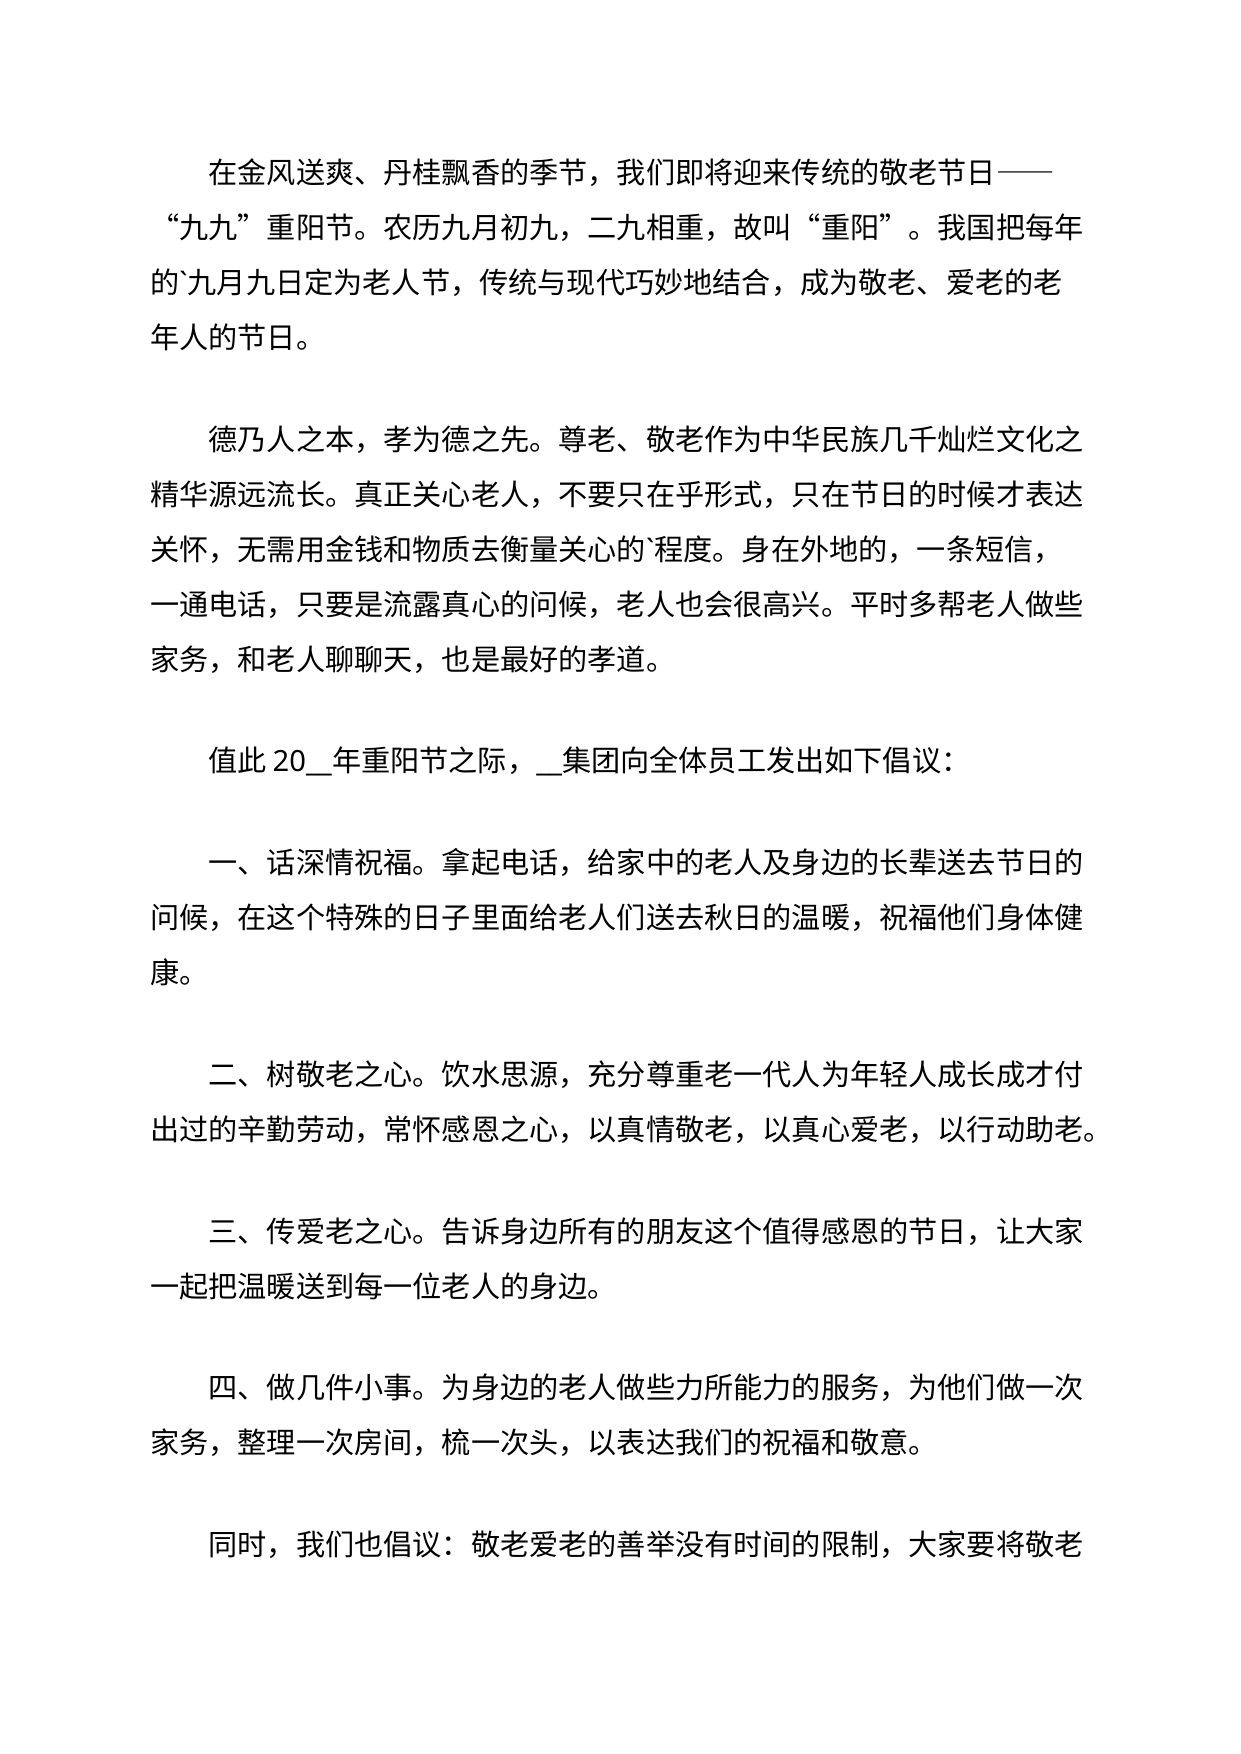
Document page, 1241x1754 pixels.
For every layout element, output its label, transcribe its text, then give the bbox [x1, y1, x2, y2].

text 在金风送爽、丹桂飘香的季节，我们即将迎来传统的敬老节日——“九九”重阳节。农历九月初九，二九相重，故叫“重阳”。我国把每年的`九月九日定为老人节，传统与现代巧妙地结合，成为敬老、爱老的老年人的节日。 [150, 150, 1090, 357]
text 二、树敬老之心。饮水思源，充分尊重老一代人为年轻人成长成才付出过的辛勤劳动，常怀感恩之心，以真情敬老，以真心爱老，以行动助老。 [150, 1052, 1090, 1149]
text 一、话深情祝福。拿起电话，给家中的老人及身边的长辈送去节日的问候，在这个特殊的日子里面给老人们送去秋日的温暖，祝福他们身体健康。 [150, 840, 1090, 992]
text 四、做几件小事。为身边的老人做些力所能力的服务，为他们做一次家务，整理一次房间，梳一次头，以表达我们的祝福和敬意。 [150, 1365, 1090, 1462]
text 值此20__年重阳节之际，__集团向全体员工发出如下倡议： [150, 738, 1090, 780]
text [150, 1522, 1090, 1564]
text 三、传爱老之心。告诉身边所有的朋友这个值得感恩的节日，让大家一起把温暖送到每一位老人的身边。 [150, 1208, 1090, 1305]
text 德乃人之本，孝为德之先。尊老、敬老作为中华民族几千灿烂文化之精华源远流长。真正关心老人，不要只在乎形式，只在节日的时候才表达关怀，无需用金钱和物质去衡量关心的`程度。身在外地的，一条短信，一通电话，只要是流露真心的问候，老人也会很高兴。平时多帮老人做些家务，和老人聊聊天，也是最好的孝道。 [150, 417, 1090, 678]
